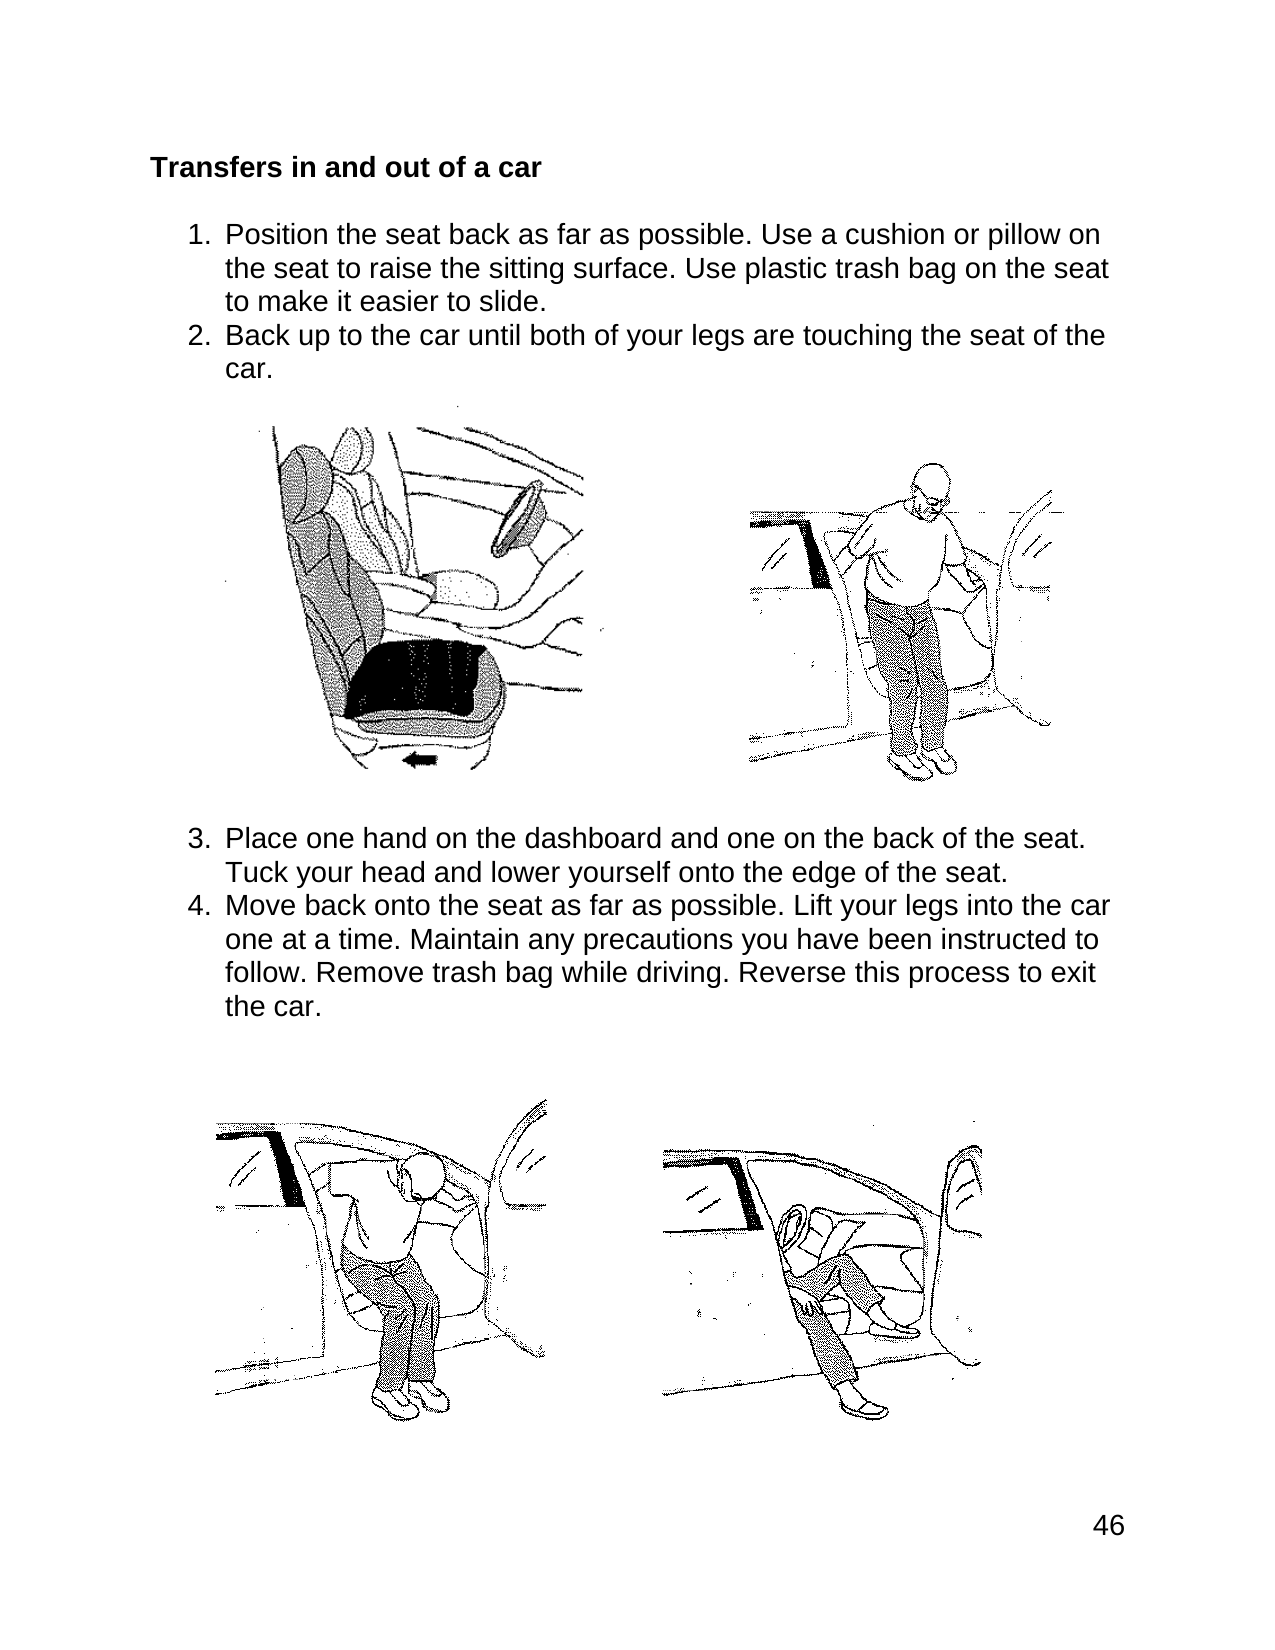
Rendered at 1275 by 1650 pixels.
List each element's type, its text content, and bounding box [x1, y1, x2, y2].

text Transfers in and out of a car [150, 150, 1125, 183]
list Position the seat back as far as possible. Use a cushion or pillow on the seat to raise the sitting surface. Use plastic trash bag on the seat to make it easier to slide. [187, 217, 1125, 318]
list Move back onto the seat as far as possible. Lift your legs into the car one at a time. Maintain any precautions you have been instructed to follow. Remove trash bag while driving. Reverse this process to exit the car. [187, 888, 1125, 1022]
list Place one hand on the dashboard and one on the back of the seat. Tuck your head and lower yourself onto the edge of the seat. [187, 821, 1125, 888]
list Back up to the car until both of your legs are touching the seat of the car. [187, 318, 1125, 385]
